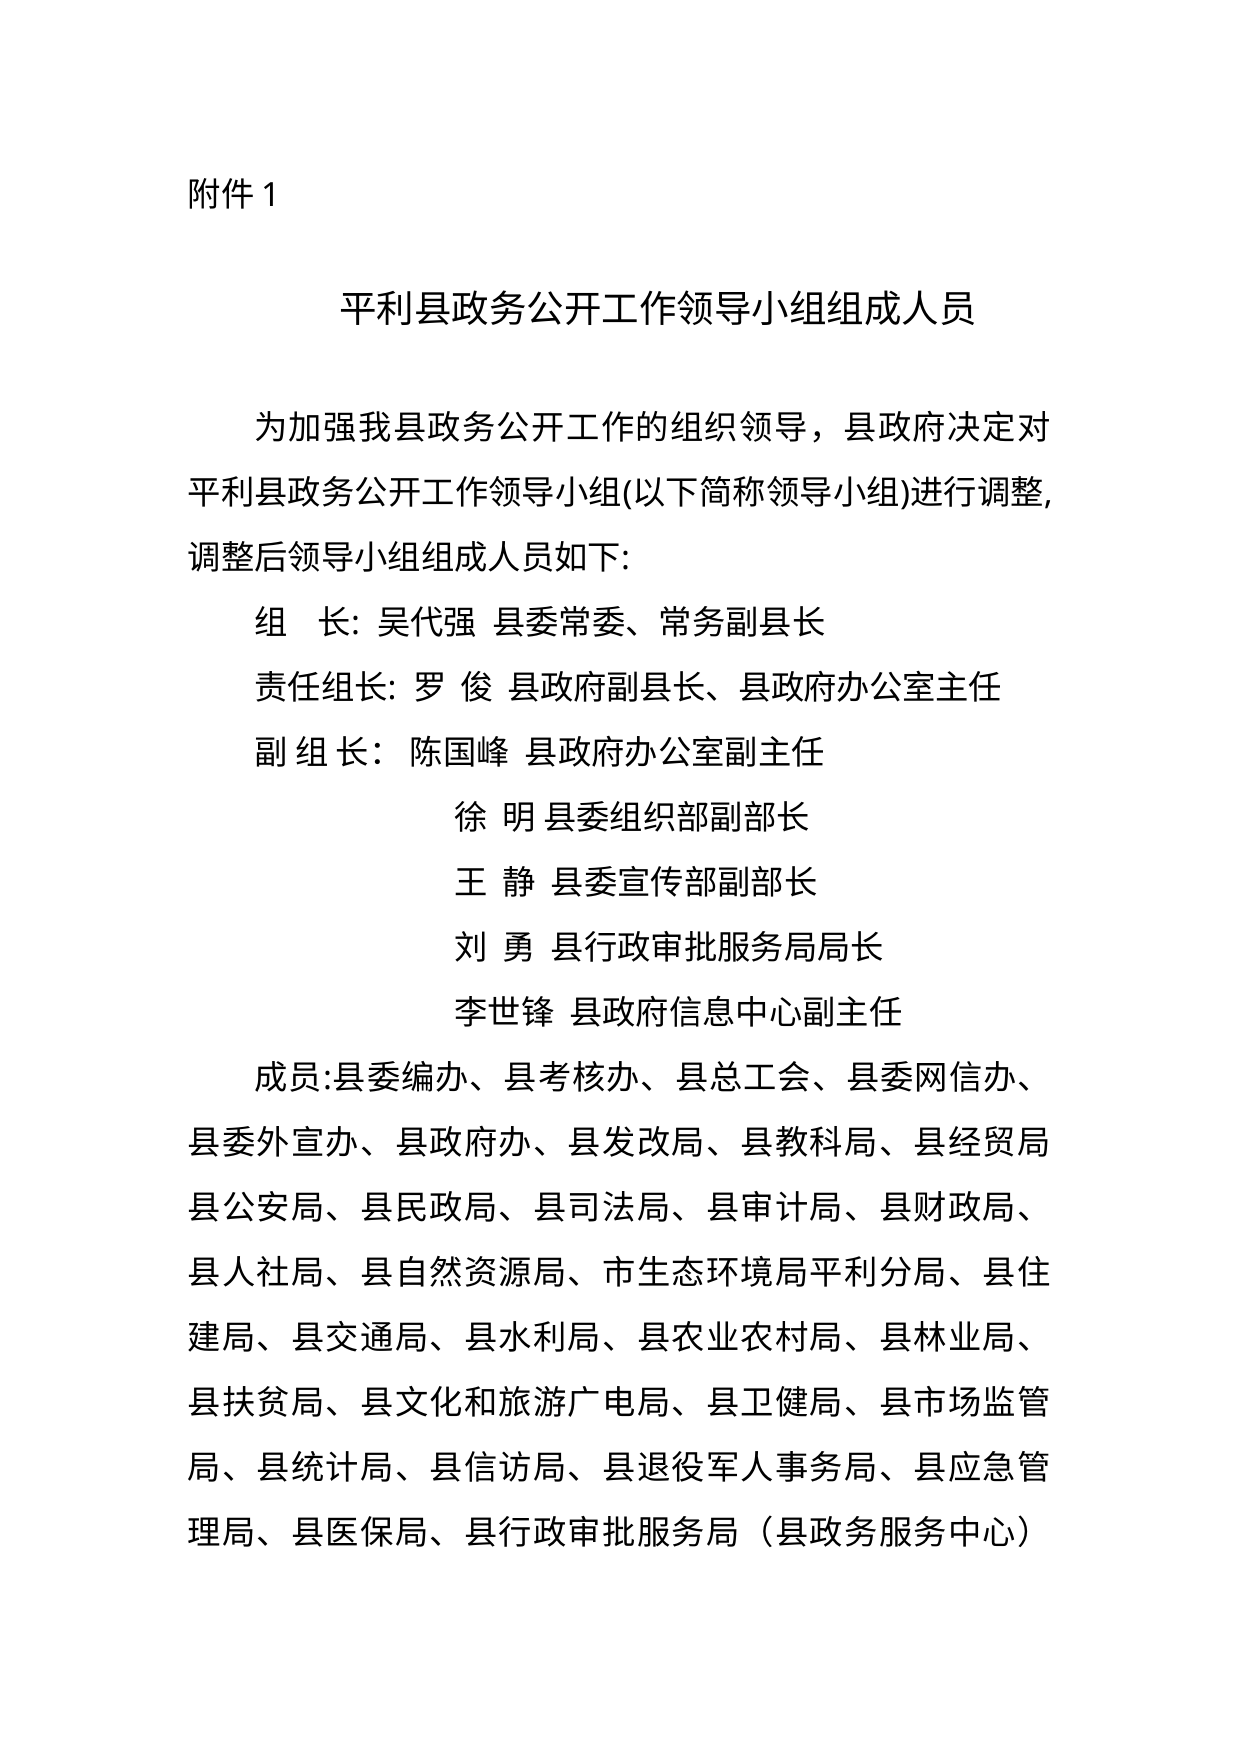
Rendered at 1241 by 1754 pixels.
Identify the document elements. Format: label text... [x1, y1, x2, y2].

text 责任组长: 罗 俊 县政府副县长、县政府办公室主任 [187, 652, 1053, 717]
text 王 静 县委宣传部副部长 [187, 847, 1053, 912]
text 徐 明 县委组织部副部长 [187, 782, 1053, 847]
text 平利县政务公开工作领导小组组成人员 [187, 273, 1053, 338]
text 附件1 [187, 160, 1053, 225]
text 组 长: 吴代强 县委常委、常务副县长 [187, 587, 1053, 652]
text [187, 1042, 1053, 1562]
text 副 组 长： 陈国峰 县政府办公室副主任 [187, 717, 1053, 782]
text 刘 勇 县行政审批服务局局长 [187, 912, 1053, 977]
text 为加强我县政务公开工作的组织领导，县政府决定对平利县政务公开工作领导小组(以下简称领导小组)进行调整,调整后领导小组组成人员如下: [187, 392, 1053, 587]
text 李世锋 县政府信息中心副主任 [187, 977, 1053, 1042]
